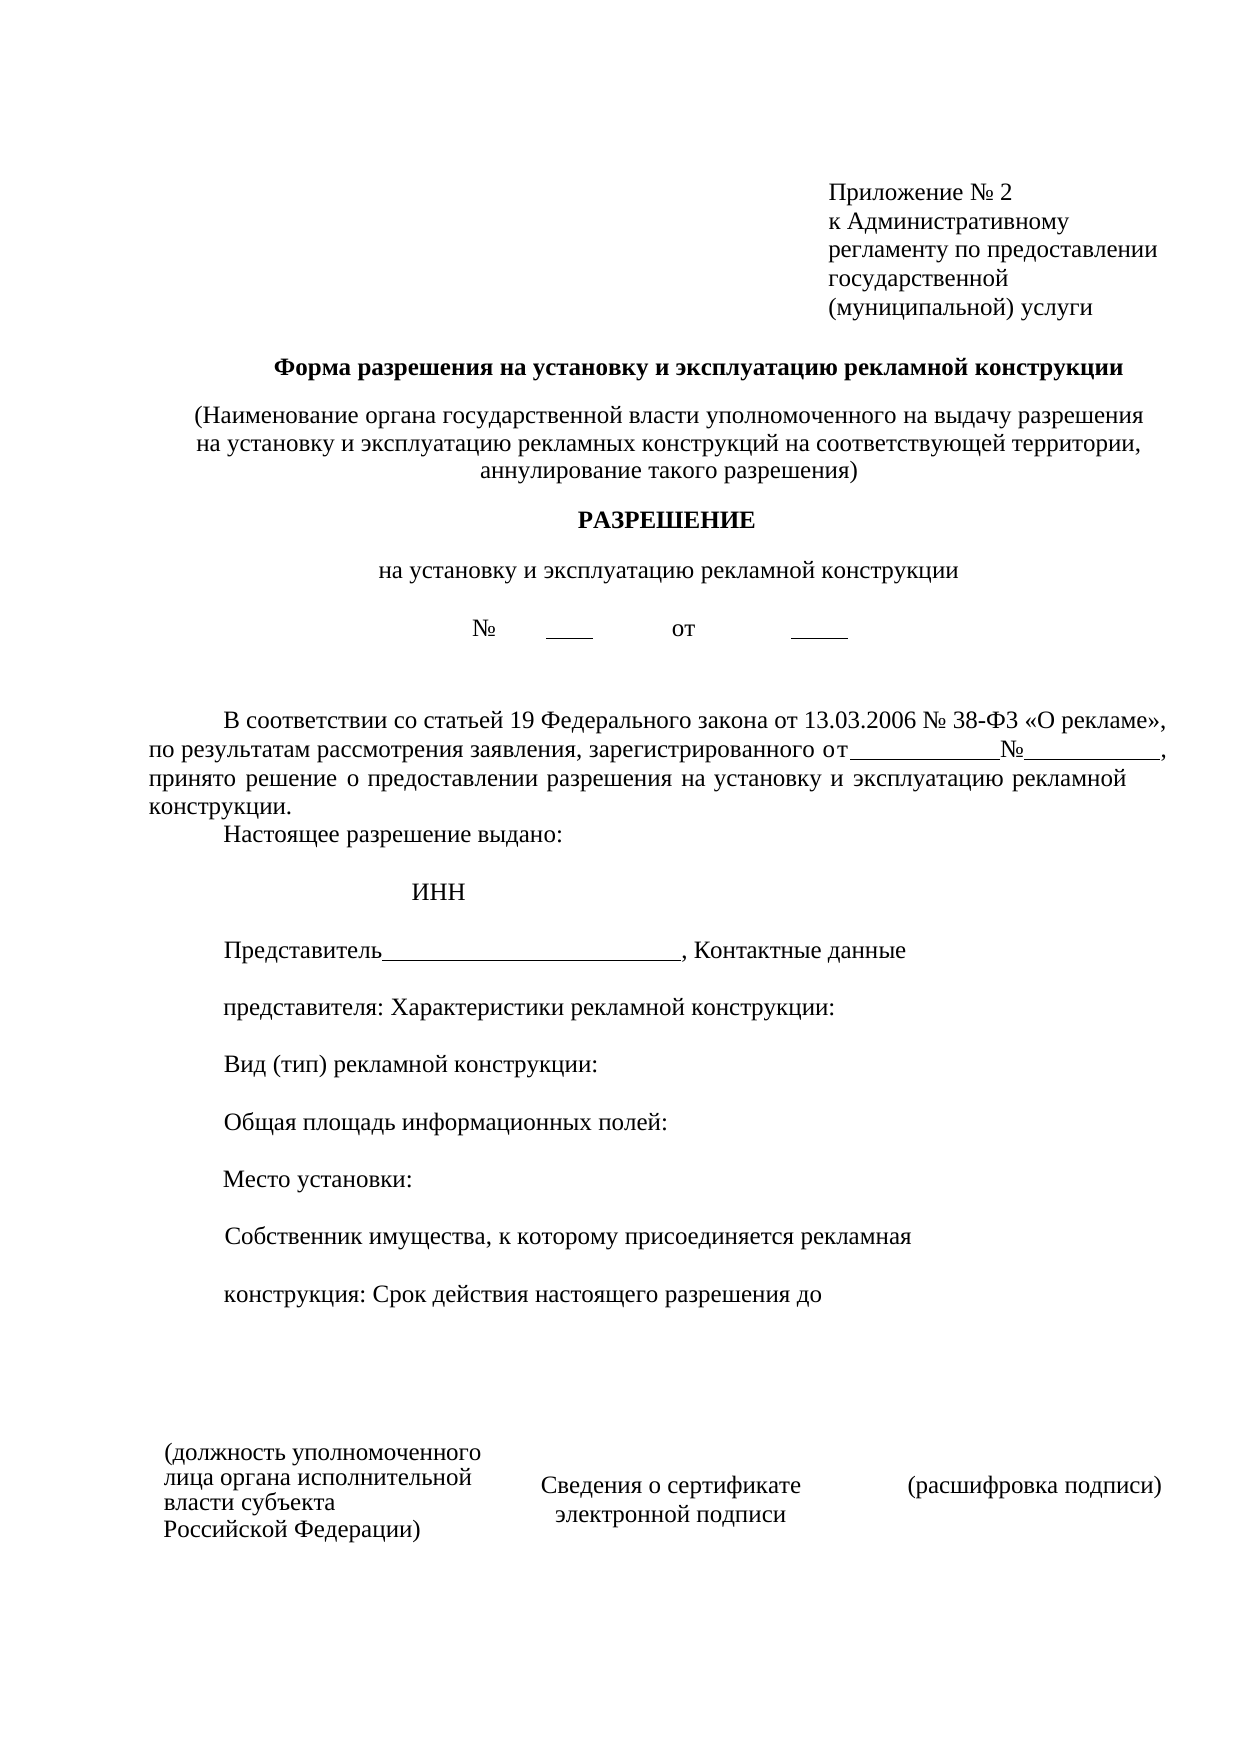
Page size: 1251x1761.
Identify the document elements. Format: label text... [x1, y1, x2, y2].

text Сведения о сертификате электронной подписи [541, 1471, 803, 1527]
text на установку и эксплуатацию рекламной конструкции [179, 555, 1157, 584]
text (должность уполномоченного лица органа исполнительной власти субъекта [163, 1440, 483, 1516]
text Форма разрешения на установку и эксплуатацию рекламной конструкции [274, 352, 1196, 380]
text (Наименование органа государственной власти уполномоченного на выдачу разрешения на установку и эксплуатацию рекламных конструкций на соответствующей территории, аннулирование такого разрешения) [180, 402, 1157, 484]
text Место установки: [223, 1164, 1196, 1193]
text Вид (тип) рекламной конструкции: [223, 1050, 1196, 1078]
text Собственник имущества, к которому присоединяется рекламная конструкция: Срок действия настоящего разрешения до [224, 1221, 1056, 1307]
text В соответствии со статьей 19 Федерального закона от 13.03.2006 № 38-Ф3 «О рекламе», по результатам рассмотрения заявления, зарегистрированного от № , принято решение о предоставлении разрешения на установку и эксплуатацию рекламной конструкции. [148, 705, 1184, 820]
text РАЗРЕШЕНИЕ [176, 505, 1157, 533]
text ИНН [411, 877, 1196, 906]
text № от [137, 613, 1182, 642]
text Российской Федерации) [163, 1516, 486, 1542]
text (расшифровка подписи) [907, 1470, 1196, 1498]
text Общая площадь информационных полей: [224, 1107, 1196, 1136]
text Представитель , Контактные данные представителя: Характеристики рекламной конструкции: [223, 935, 1071, 1021]
text Настоящее разрешение выдано: [223, 820, 1196, 849]
text Приложение № 2 [828, 177, 1196, 206]
text к Административному регламенту по предоставлении государственной (муниципальной) услуги [828, 206, 1184, 321]
